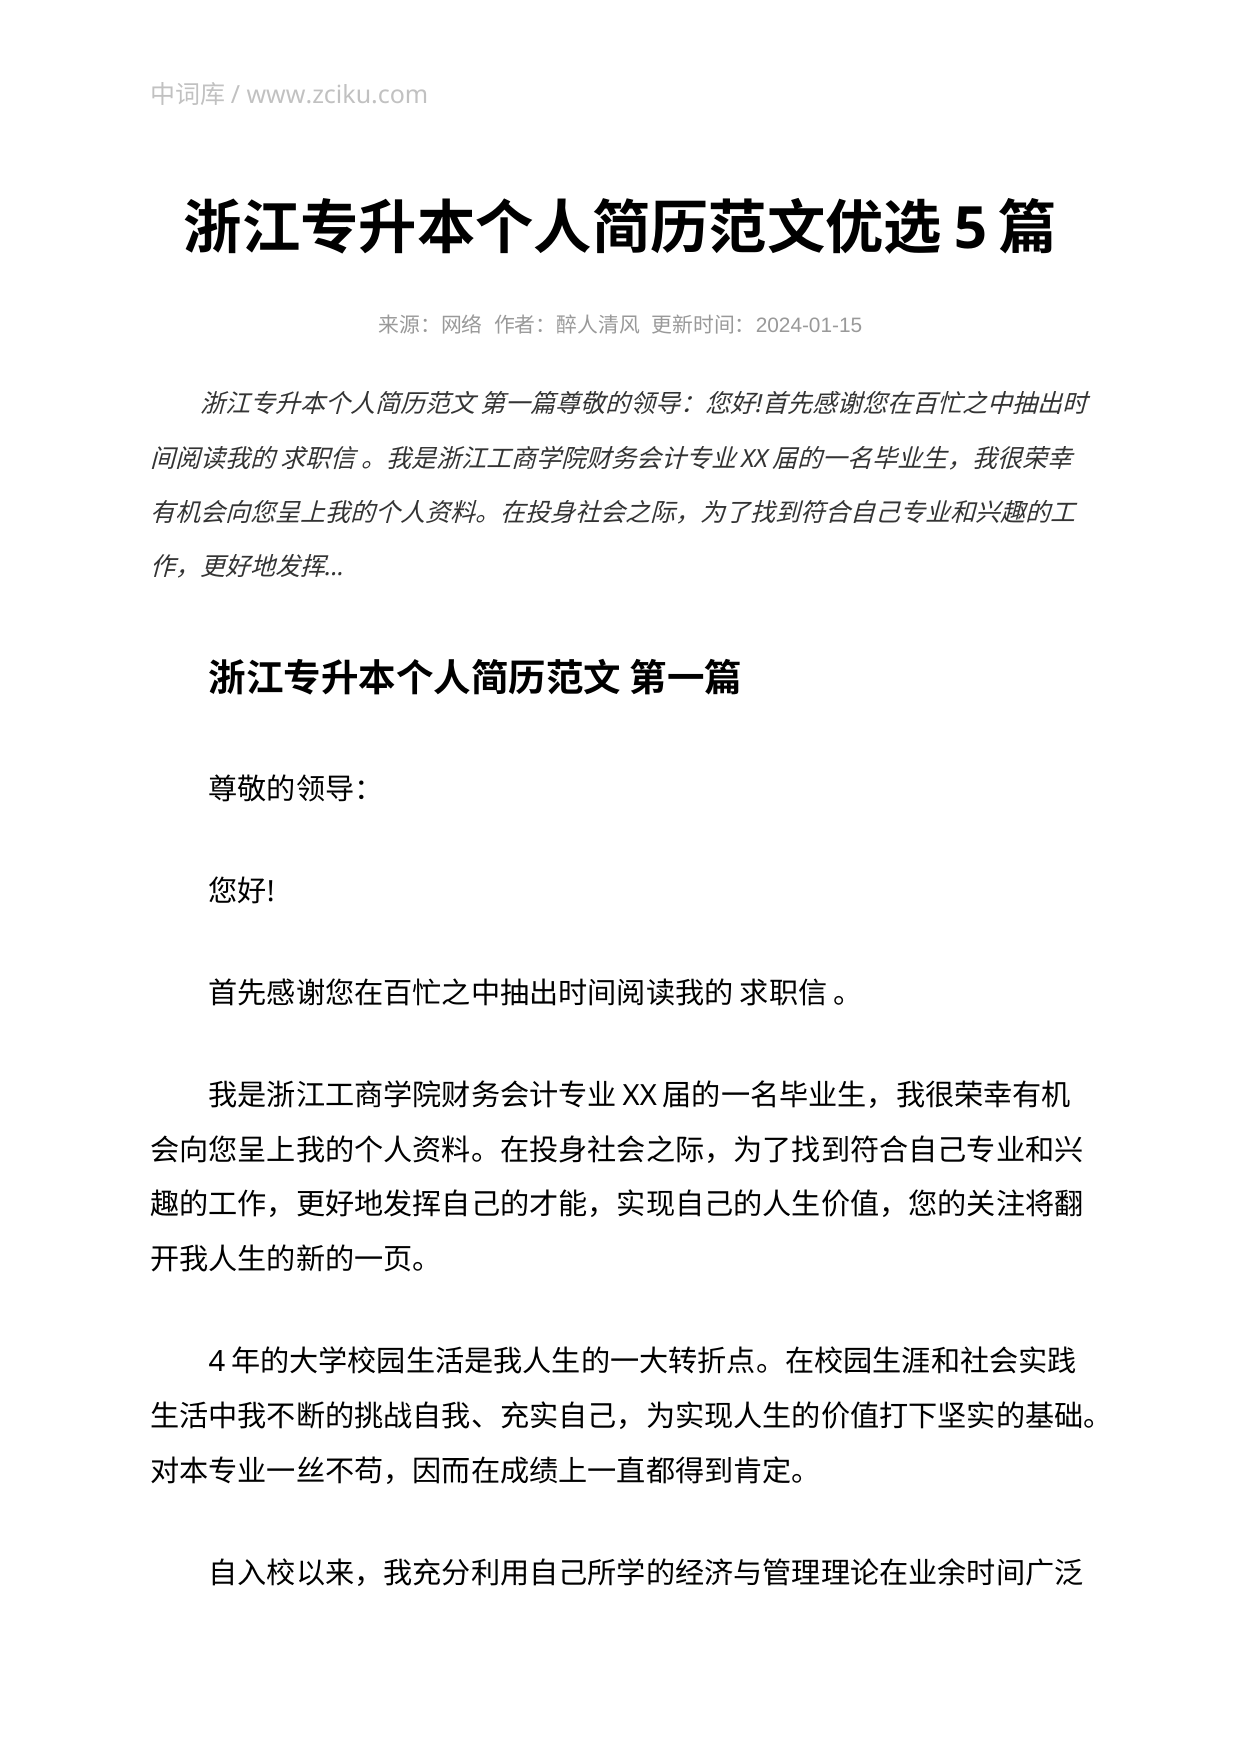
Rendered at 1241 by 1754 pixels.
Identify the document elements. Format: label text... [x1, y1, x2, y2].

text 浙江专升本个人简历范文 第一篇 [150, 648, 1090, 702]
text 您好! [150, 867, 1090, 910]
text 尊敬的领导： [150, 766, 1090, 808]
text 浙江专升本个人简历范文 第一篇尊敬的领导：您好!首先感谢您在百忙之中抽出时间阅读我的 求职信 。我是浙江工商学院财务会计专业XX届的一名毕业生，我很荣幸有机会向您呈上我的个人资料。在投身社会之际，为了找到符合自己专业和兴趣的工作，更好地发挥... [150, 384, 1090, 583]
text 4年的大学校园生活是我人生的一大转折点。在校园生涯和社会实践生活中我不断的挑战自我、充实自己，为实现人生的价值打下坚实的基础。对本专业一丝不苟，因而在成绩上一直都得到肯定。 [150, 1338, 1090, 1490]
subtitle 浙江专升本个人简历范文优选5篇 [150, 181, 1090, 266]
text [150, 1549, 1090, 1592]
text 我是浙江工商学院财务会计专业XX届的一名毕业生，我很荣幸有机会向您呈上我的个人资料。在投身社会之际，为了找到符合自己专业和兴趣的工作，更好地发挥自己的才能，实现自己的人生价值，您的关注将翻开我人生的新的一页。 [150, 1071, 1090, 1278]
text 首先感谢您在百忙之中抽出时间阅读我的 求职信 。 [150, 969, 1090, 1012]
text 来源：网络 作者：醉人清风 更新时间：2024-01-15 [150, 313, 1090, 337]
